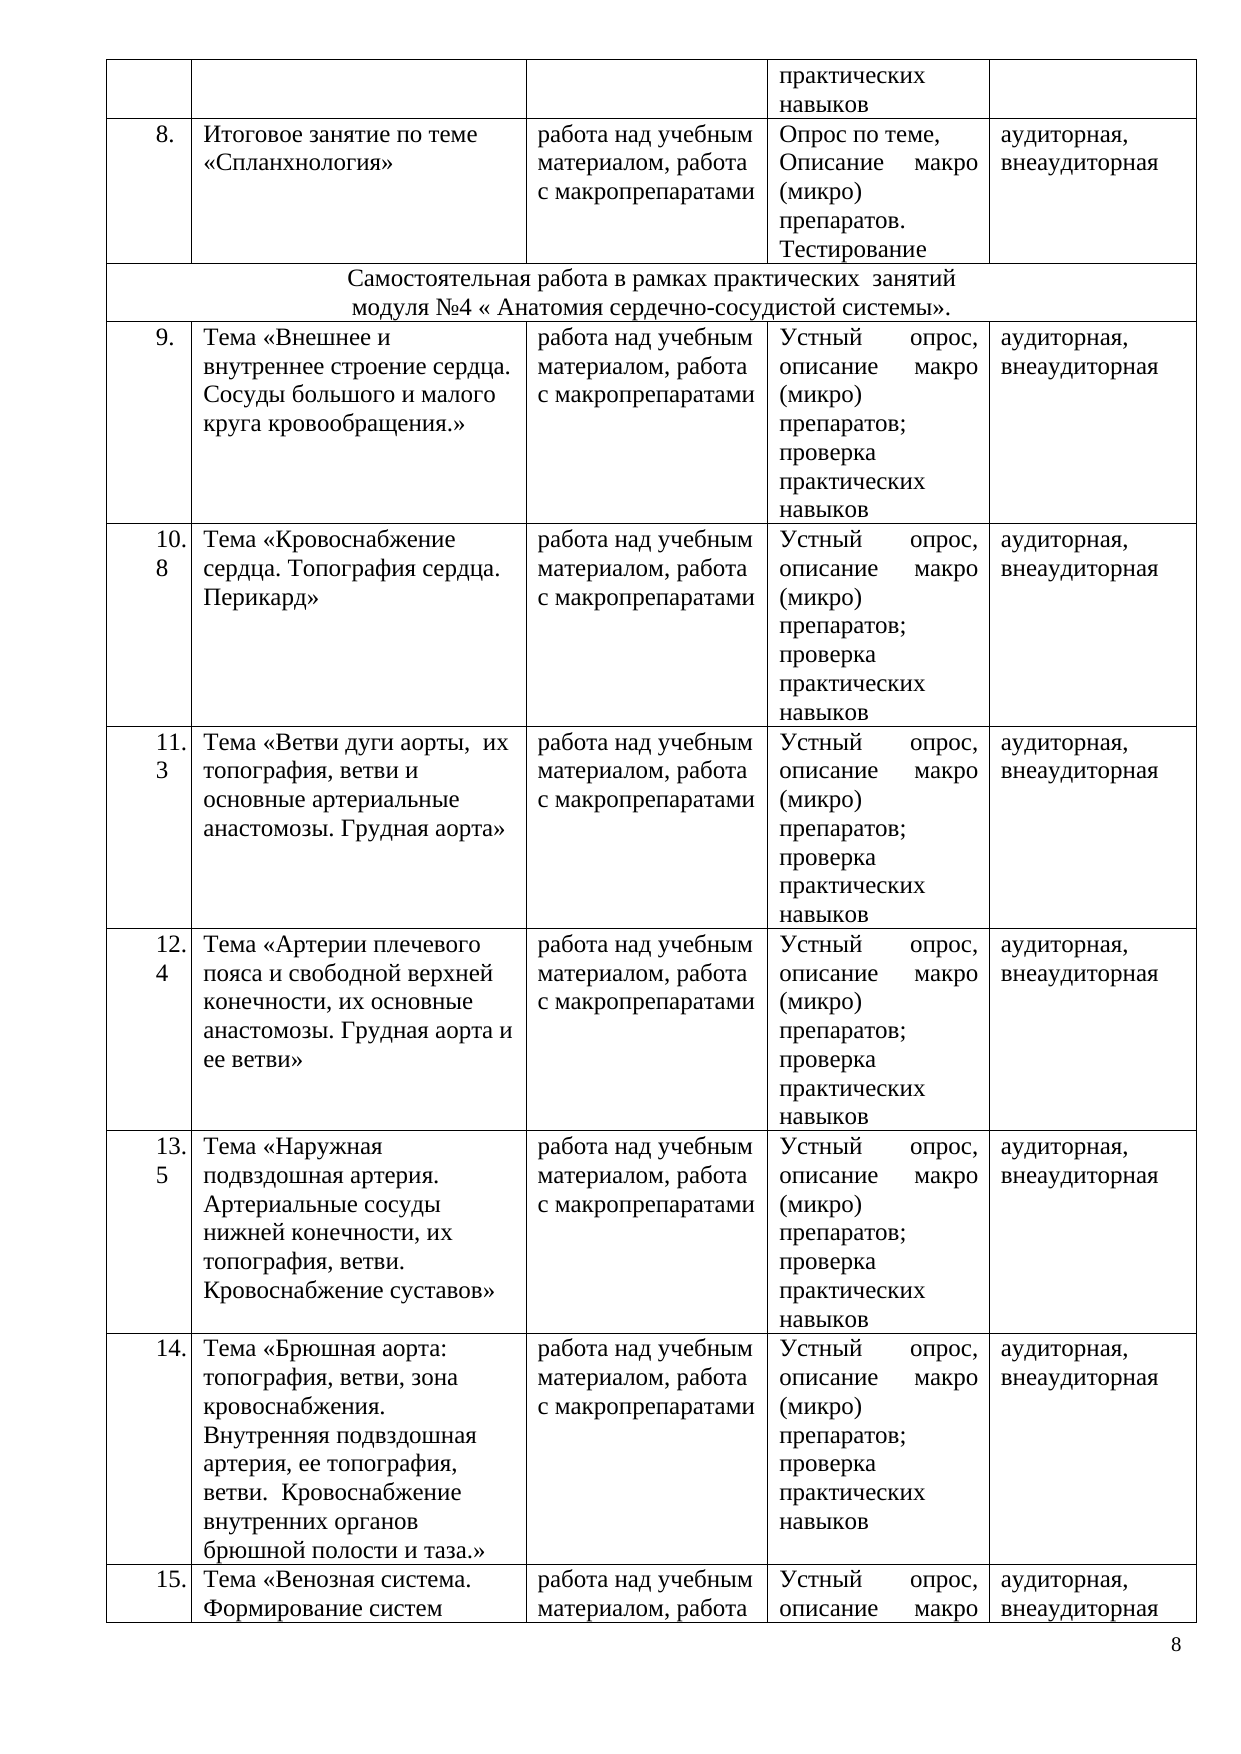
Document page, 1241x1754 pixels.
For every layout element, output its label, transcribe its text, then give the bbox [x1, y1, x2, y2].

table_cell работа над учебным материалом, работа с макропрепаратами [527, 1334, 767, 1563]
table_cell аудиторная, внеаудиторная [990, 1131, 1196, 1332]
table_cell 9 [107, 119, 191, 262]
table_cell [990, 119, 1196, 262]
table_cell Устный опрос, описание макро (микро) препаратов; проверка практических навыков [768, 322, 989, 523]
table_cell Тема «Внешнее и внутреннее строение сердца. Сосуды большого и малого круга кровообращения.» [192, 322, 526, 523]
table_cell Самостоятельная работа в рамках практических занятий модуля №4 « Анатомия сердечно-сосудистой системы». [107, 264, 1196, 321]
table_cell 8 [107, 524, 191, 726]
table_cell Тема «Кровоснабжение сердца. Топография сердца. Перикард» [192, 524, 526, 726]
table_cell 3 [107, 727, 191, 928]
table_cell Тема «Брюшная аорта: топография, ветви, зона кровоснабжения. Внутренняя подвздошная артерия, ее топография, ветви. Кровоснабжение внутренних органов брюшной полости и таза.» [192, 1334, 526, 1563]
table_cell работа над учебным материалом, работа с макропрепаратами [527, 929, 767, 1130]
table_cell Устный опрос, описание макро (микро) препаратов; проверка практических навыков [768, 524, 989, 726]
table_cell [192, 1565, 526, 1622]
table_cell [527, 1565, 767, 1622]
table_cell Итоговое занятие по теме «Спланхнология» [192, 119, 526, 262]
table_cell аудиторная, внеаудиторная [990, 322, 1196, 523]
table_cell 8 [107, 322, 191, 523]
table_cell 7 [107, 60, 191, 118]
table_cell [990, 60, 1196, 118]
table_cell аудиторная, внеаудиторная [990, 1334, 1196, 1563]
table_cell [990, 1565, 1196, 1622]
table_cell Опрос по теме, Описание макро (микро) препаратов. Тестирование [768, 119, 989, 262]
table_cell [192, 60, 526, 118]
table_cell Тема «Ветви дуги аорты, их топография, ветви и основные артериальные анастомозы. Грудная аорта» [192, 727, 526, 928]
table_cell работа над учебным материалом, работа с макропрепаратами [527, 322, 767, 523]
table_cell 5 [107, 1131, 191, 1332]
table_cell Устный опрос, описание макро (микро) препаратов; проверка практических навыков [768, 929, 989, 1130]
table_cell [527, 119, 767, 262]
table_cell аудиторная, внеаудиторная [990, 727, 1196, 928]
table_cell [768, 1565, 989, 1622]
table_cell аудиторная, внеаудиторная [990, 929, 1196, 1130]
table_cell [107, 1334, 191, 1563]
table_cell Тема «Наружная подвздошная артерия. Артериальные сосуды нижней конечности, их топография, ветви. Кровоснабжение суставов» [192, 1131, 526, 1332]
table_cell аудиторная, внеаудиторная [990, 524, 1196, 726]
table_cell работа над учебным материалом, работа с макропрепаратами [527, 1131, 767, 1332]
table_cell работа над учебным материалом, работа с макропрепаратами [527, 524, 767, 726]
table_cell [527, 60, 767, 118]
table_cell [768, 60, 989, 118]
table_cell [107, 1565, 191, 1622]
table_cell Устный опрос, описание макро (микро) препаратов; проверка практических навыков [768, 1131, 989, 1332]
table_cell Устный опрос, описание макро (микро) препаратов; проверка практических навыков [768, 1334, 989, 1563]
table_cell 4 [107, 929, 191, 1130]
table_cell работа над учебным материалом, работа с макропрепаратами [527, 727, 767, 928]
table_cell Устный опрос, описание макро (микро) препаратов; проверка практических навыков [768, 727, 989, 928]
table_cell Тема «Артерии плечевого пояса и свободной верхней конечности, их основные анастомозы. Грудная аорта и ее ветви» [192, 929, 526, 1130]
